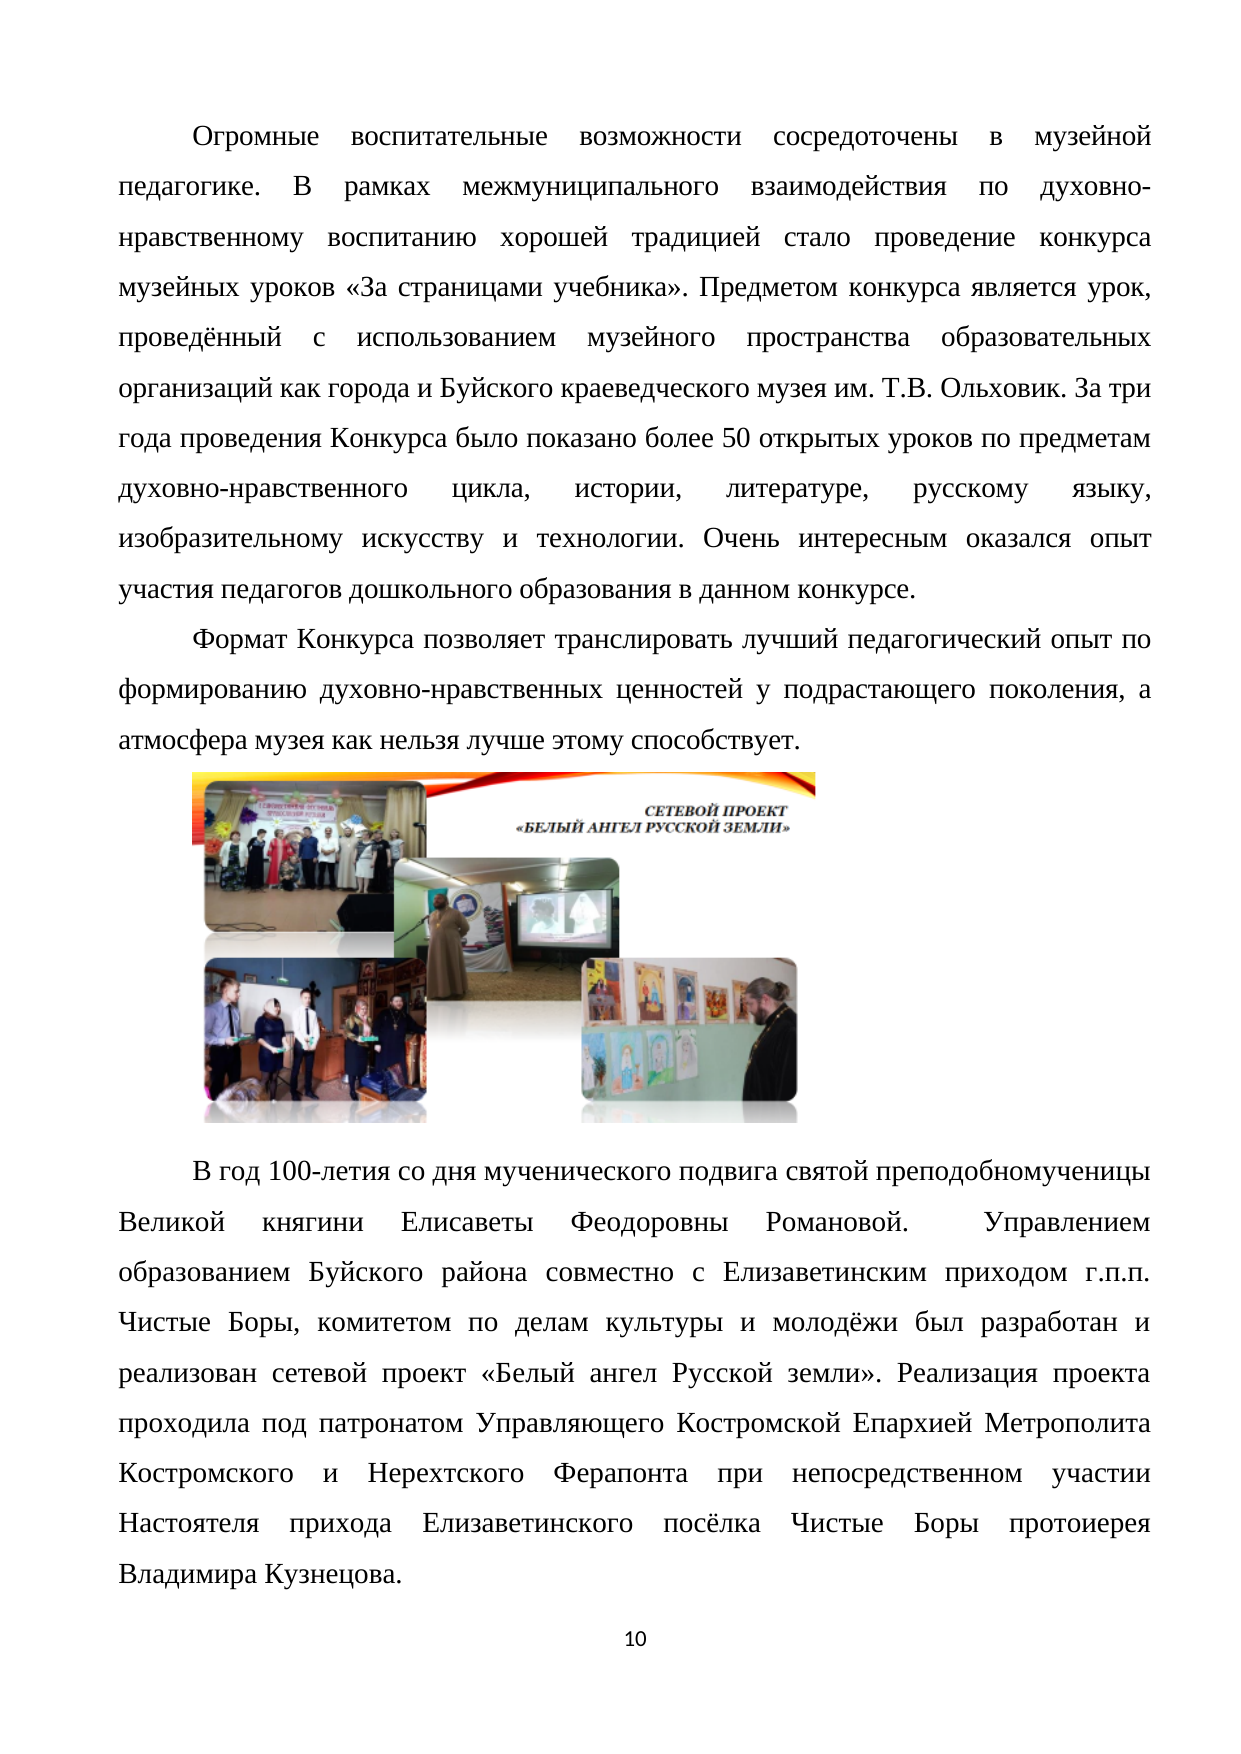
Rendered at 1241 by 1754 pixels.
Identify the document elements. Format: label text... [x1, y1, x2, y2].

text В год 100-летия со дня мученического подвига святой преподобномученицы Великой княгини Елисаветы Феодоровны Романовой. Управлением образованием Буйского района совместно с Елизаветинским приходом г.п.п. Чистые Боры, комитетом по делам культуры и молодёжи был разработан и реализован сетевой проект «Белый ангел Русской земли». Реализация проекта проходила под патронатом Управляющего Костромской Епархией Метрополита Костромского и Нерехтского Ферапонта при непосредственном участии Настоятеля прихода Елизаветинского посёлка Чистые Боры протоиерея Владимира Кузнецова. [118, 1153, 1152, 1589]
picture [192, 772, 816, 1123]
text Формат Конкурса позволяет транслировать лучший педагогический опыт по формированию духовно-нравственных ценностей у подрастающего поколения, а атмосфера музея как нельзя лучше этому способствует. [118, 621, 1152, 755]
text Огромные воспитательные возможности сосредоточены в музейной педагогике. В рамках межмуниципального взаимодействия по духовно-нравственному воспитанию хорошей традицией стало проведение конкурса музейных уроков «За страницами учебника». Предметом конкурса является урок, проведённый с использованием музейного пространства образовательных организаций как города и Буйского краеведческого музея им. Т.В. Ольховик. За три года проведения Конкурса было показано более 50 открытых уроков по предметам духовно-нравственного цикла, истории, литературе, русскому языку, изобразительному искусству и технологии. Очень интересным оказался опыт участия педагогов дошкольного образования в данном конкурсе. [118, 118, 1152, 604]
